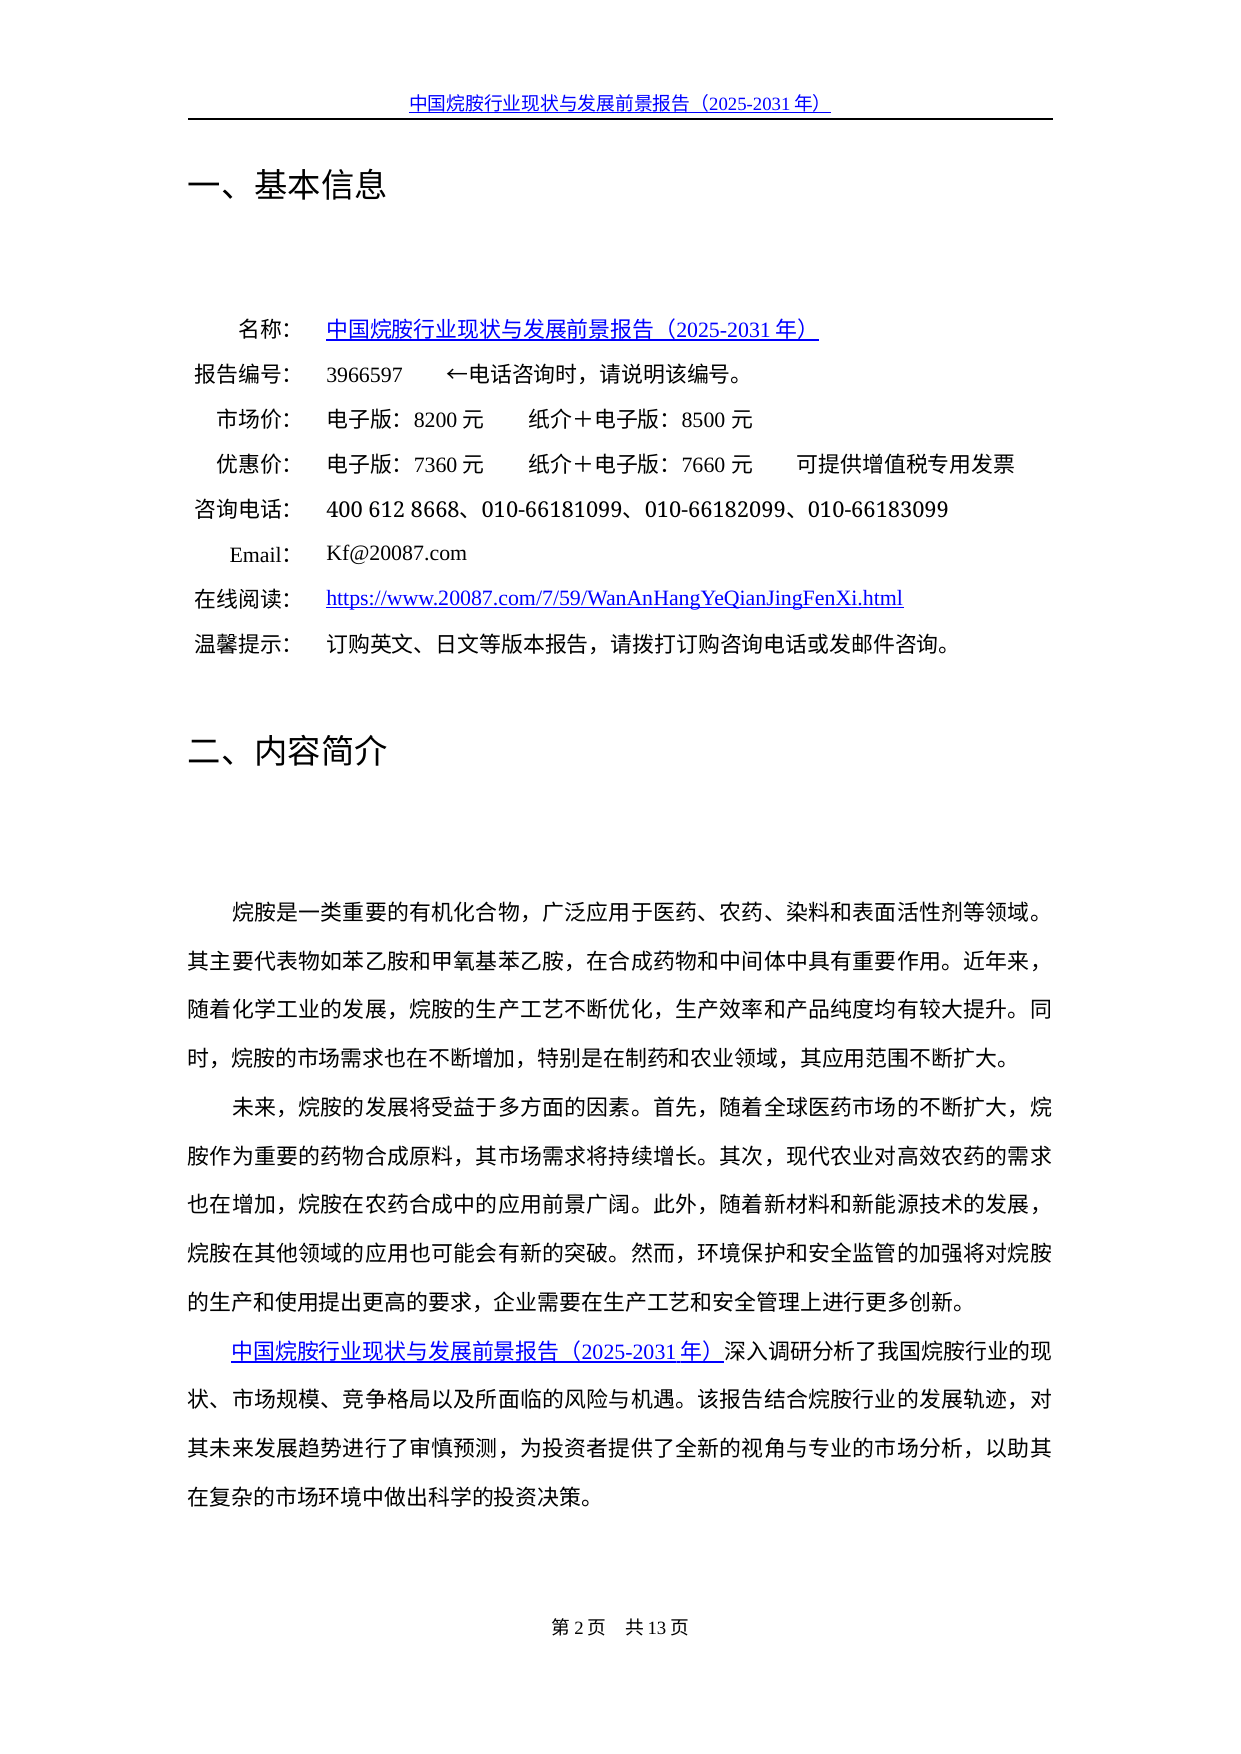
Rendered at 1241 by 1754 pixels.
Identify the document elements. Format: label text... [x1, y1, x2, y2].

table_cell [315, 582, 1073, 627]
table_cell Email： [167, 537, 315, 582]
table_cell 温馨提示： [167, 627, 315, 672]
table_cell 电子版：7360 元 纸介＋电子版：7660 元 可提供增值税专用发票 [315, 447, 1073, 492]
title 一、基本信息 [187, 150, 1053, 215]
table_cell 报告编号： [167, 357, 315, 402]
table_cell 优惠价： [167, 447, 315, 492]
table_header 名称： [167, 312, 315, 357]
table_cell 订购英文、日文等版本报告，请拨打订购咨询电话或发邮件咨询。 [315, 627, 1073, 672]
table_cell Kf@20087.com [315, 537, 1073, 582]
table_cell 咨询电话： [167, 492, 315, 537]
table_cell 400 612 8668、010-66181099、010-66182099、010-66183099 [315, 492, 1073, 537]
table_header 中国烷胺行业现状与发展前景报告（2025-2031年） [315, 312, 1073, 357]
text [187, 894, 1053, 1512]
table_cell 3966597 ←电话咨询时，请说明该编号。 [315, 357, 1073, 402]
table_cell 在线阅读： [167, 582, 315, 627]
table_cell 电子版：8200 元 纸介＋电子版：8500 元 [315, 402, 1073, 447]
table_cell 市场价： [167, 402, 315, 447]
title 二、内容简介 [187, 717, 1053, 782]
